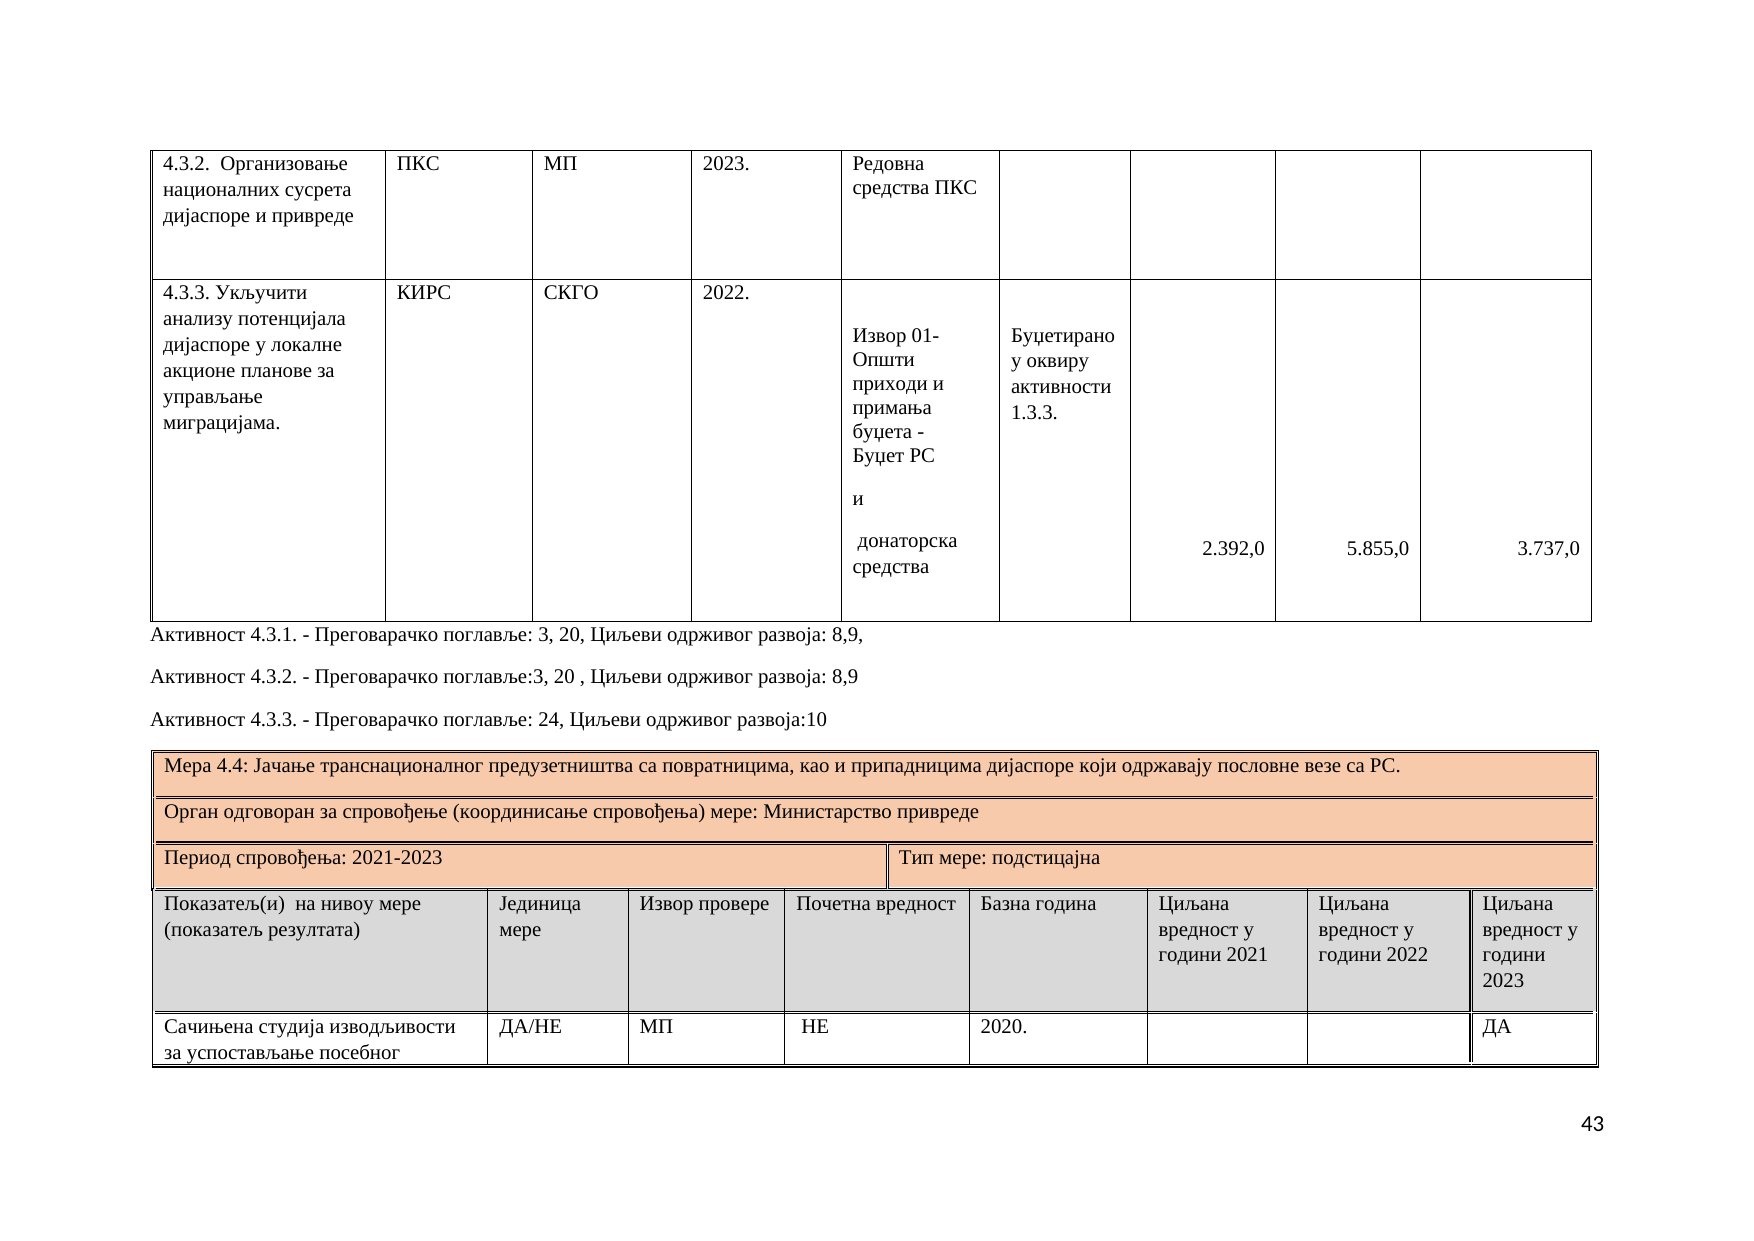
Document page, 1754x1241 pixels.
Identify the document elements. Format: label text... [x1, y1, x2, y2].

table_cell 2020. [970, 1014, 1147, 1064]
table_cell [1276, 151, 1420, 279]
table_cell [1148, 1014, 1307, 1064]
table_cell Тип мере: подстицајна [889, 841, 1596, 887]
table_cell МП [533, 151, 691, 279]
table_header Мера 4.4: Јачање транснационалног предузетништва са повратницима, као и припадницима дијаспоре који одржавају пословне везе са РС. [154, 753, 1596, 796]
table_cell Орган одговоран за спровођење (координисање спровођења) мере: Министарство привреде [154, 796, 1596, 841]
table_cell Извор провере [629, 891, 784, 1011]
table_cell 3.737,0 [1421, 280, 1591, 621]
text Активност 4.3.3. - Преговарачко поглавље: 24, Циљеви одрживог развоја:10 [150, 707, 1604, 731]
table_cell Циљана вредност у години 2021 [1148, 891, 1307, 1011]
table_cell 2023. [692, 151, 841, 279]
table_cell Буџетирано у оквиру активности 1.3.3. [1000, 280, 1130, 621]
table_cell 4.3.3. Укључити анализу потенцијала дијаспоре у локалне акционе планове за управљање миграцијама. [153, 280, 385, 621]
table_cell Почетна вредност [785, 891, 969, 1011]
table_cell Показатељ(и) на нивоу мере (показатељ резултата) [153, 888, 487, 1011]
table_cell [1131, 151, 1275, 279]
table_cell 5.855,0 [1276, 280, 1420, 621]
table_cell ДА [1471, 1011, 1597, 1064]
table_cell Jединица мере [488, 891, 628, 1011]
table_cell НЕ [785, 1014, 969, 1064]
text Активност 4.3.2. - Преговарачко поглавље:3, 20 , Циљеви одрживог развоја: 8,9 [150, 664, 1604, 688]
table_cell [153, 1011, 487, 1064]
table_cell СКГО [533, 280, 691, 621]
text Активност 4.3.1. - Преговарачко поглавље: 3, 20, Циљеви одрживог развоја: 8,9, [150, 622, 1604, 646]
table_cell 2022. [692, 280, 841, 621]
table_cell ДА/НЕ [488, 1014, 628, 1064]
table_cell Базна година [970, 891, 1147, 1011]
table_cell [1421, 151, 1591, 279]
table_cell Циљана вредност у години 2023 [1473, 888, 1596, 1011]
table_cell 4.3.2. Организовање националних сусрета дијаспоре и привреде [153, 151, 385, 279]
table_cell [1000, 151, 1130, 279]
table_cell [1308, 1014, 1471, 1064]
table_cell 2.392,0 [1131, 280, 1275, 621]
table_cell ПКС [386, 151, 532, 279]
table_cell КИРС [386, 280, 532, 621]
table_cell Извор 01-Општи приходи и примања буџета - Буџет РС и донаторска средства [842, 280, 999, 621]
table_cell МП [629, 1014, 784, 1064]
table_cell Период спровођења: 2021-2023 [154, 841, 886, 887]
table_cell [842, 151, 999, 279]
table_cell Циљана вредност у години 2022 [1308, 891, 1469, 1011]
